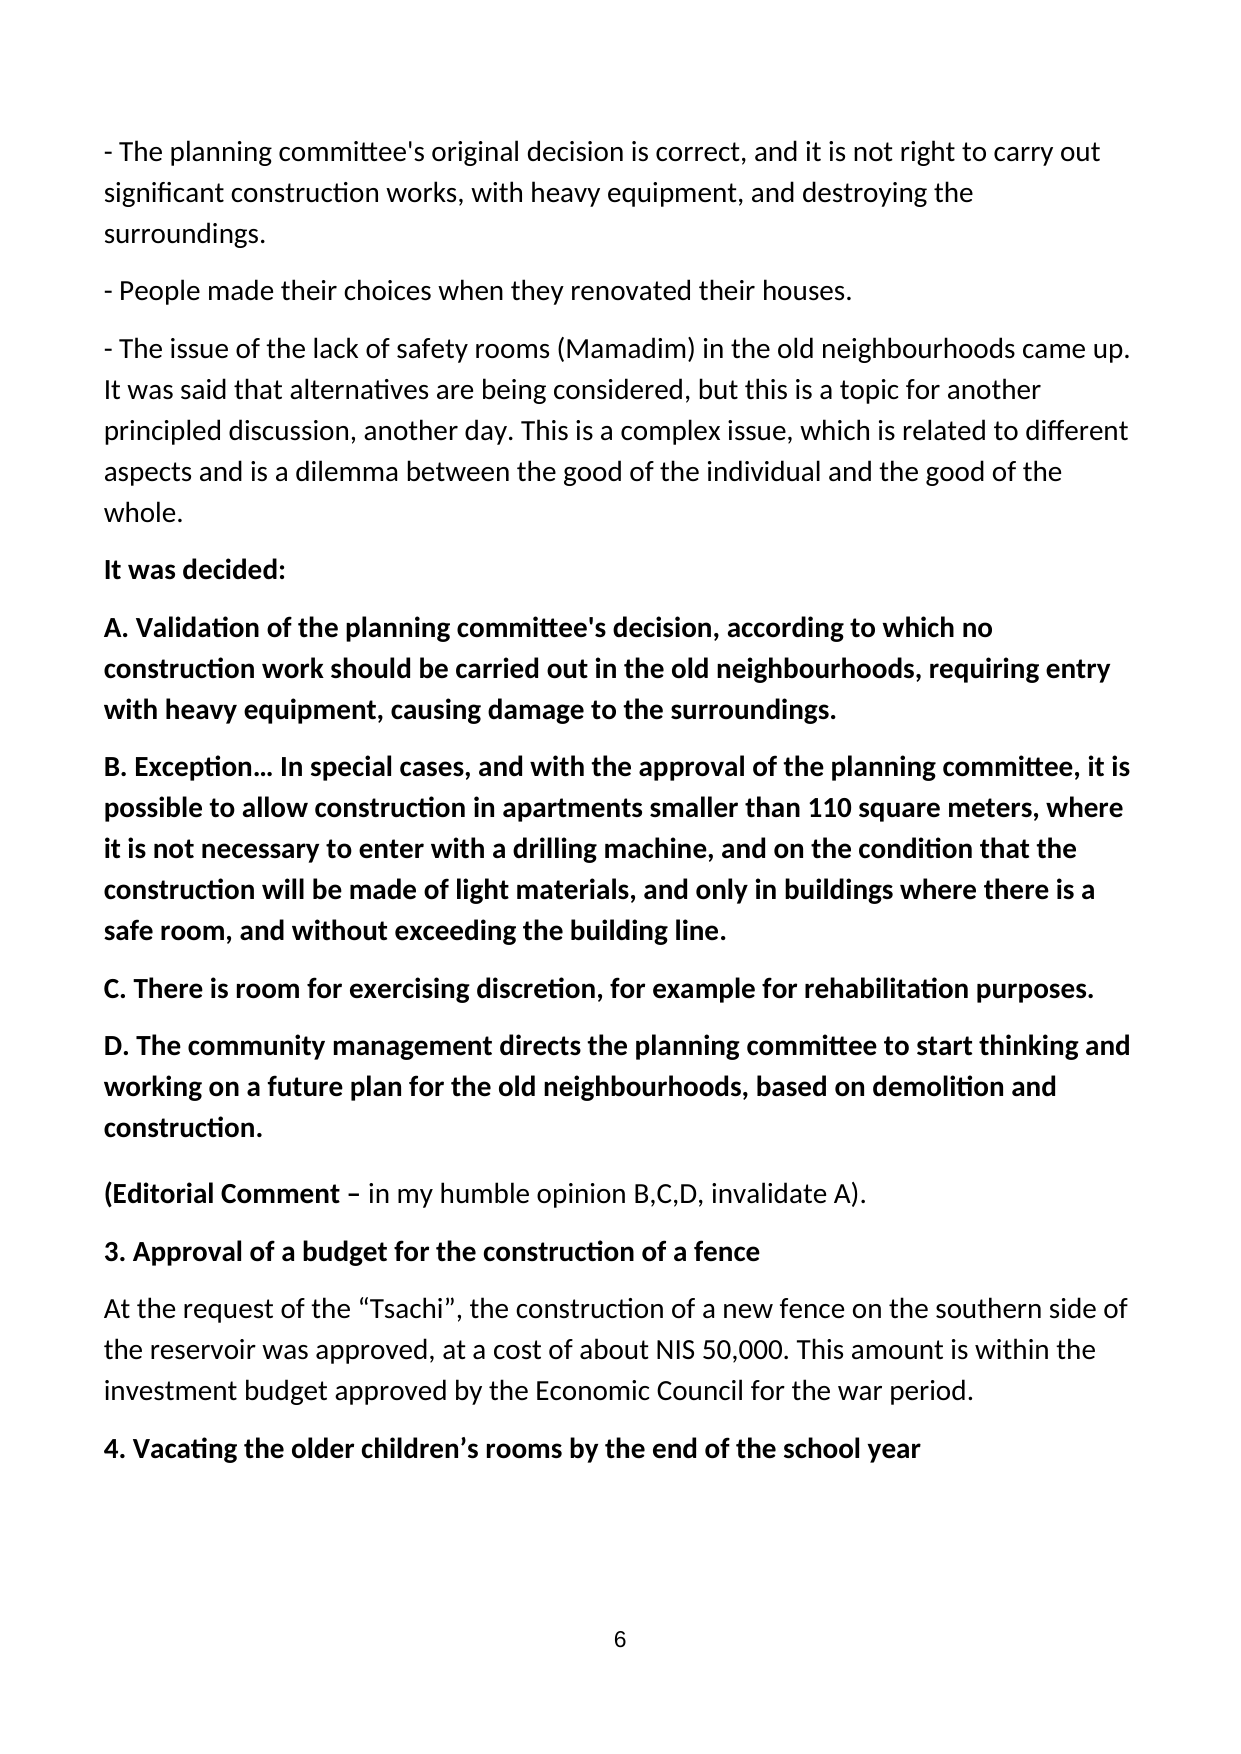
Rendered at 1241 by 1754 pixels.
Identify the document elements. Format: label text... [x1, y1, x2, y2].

text D. The community management directs the planning committee to start thinking and working on a future plan for the old neighbourhoods, based on demolition and construction. [103, 1027, 1137, 1145]
text C. There is room for exercising discretion, for example for rehabilitation purposes. [103, 970, 1137, 1005]
text - The planning committee's original decision is correct, and it is not right to carry out significant construction works, with heavy equipment, and destroying the surroundings. [103, 133, 1137, 250]
text B. Exception… In special cases, and with the approval of the planning committee, it is possible to allow construction in apartments smaller than 110 square meters, where it is not necessary to enter with a drilling machine, and on the condition that the construction will be made of light materials, and only in buildings where there is a safe room, and without exceeding the building line. [103, 748, 1137, 948]
text A. Validation of the planning committee's decision, according to which no construction work should be carried out in the old neighbourhoods, requiring entry with heavy equipment, causing damage to the surroundings. [103, 609, 1137, 726]
text (Editorial Comment – in my humble opinion B,C,D, invalidate A). [103, 1175, 1137, 1211]
text At the request of the “Tsachi”, the construction of a new fence on the southern side of the reservoir was approved, at a cost of about NIS 50,000. This amount is within the investment budget approved by the Economic Council for the war period. [103, 1290, 1137, 1408]
text - People made their choices when they renovated their houses. [103, 272, 1137, 308]
text It was decided: [103, 551, 1137, 587]
text 3. Approval of a budget for the construction of a fence [103, 1233, 1137, 1268]
text 4. Vacating the older children’s rooms by the end of the school year [103, 1430, 1137, 1466]
text - The issue of the lack of safety rooms (Mamadim) in the old neighbourhoods came up. It was said that alternatives are being considered, but this is a topic for another principled discussion, another day. This is a complex issue, which is related to different aspects and is a dilemma between the good of the individual and the good of the whole. [103, 330, 1137, 529]
